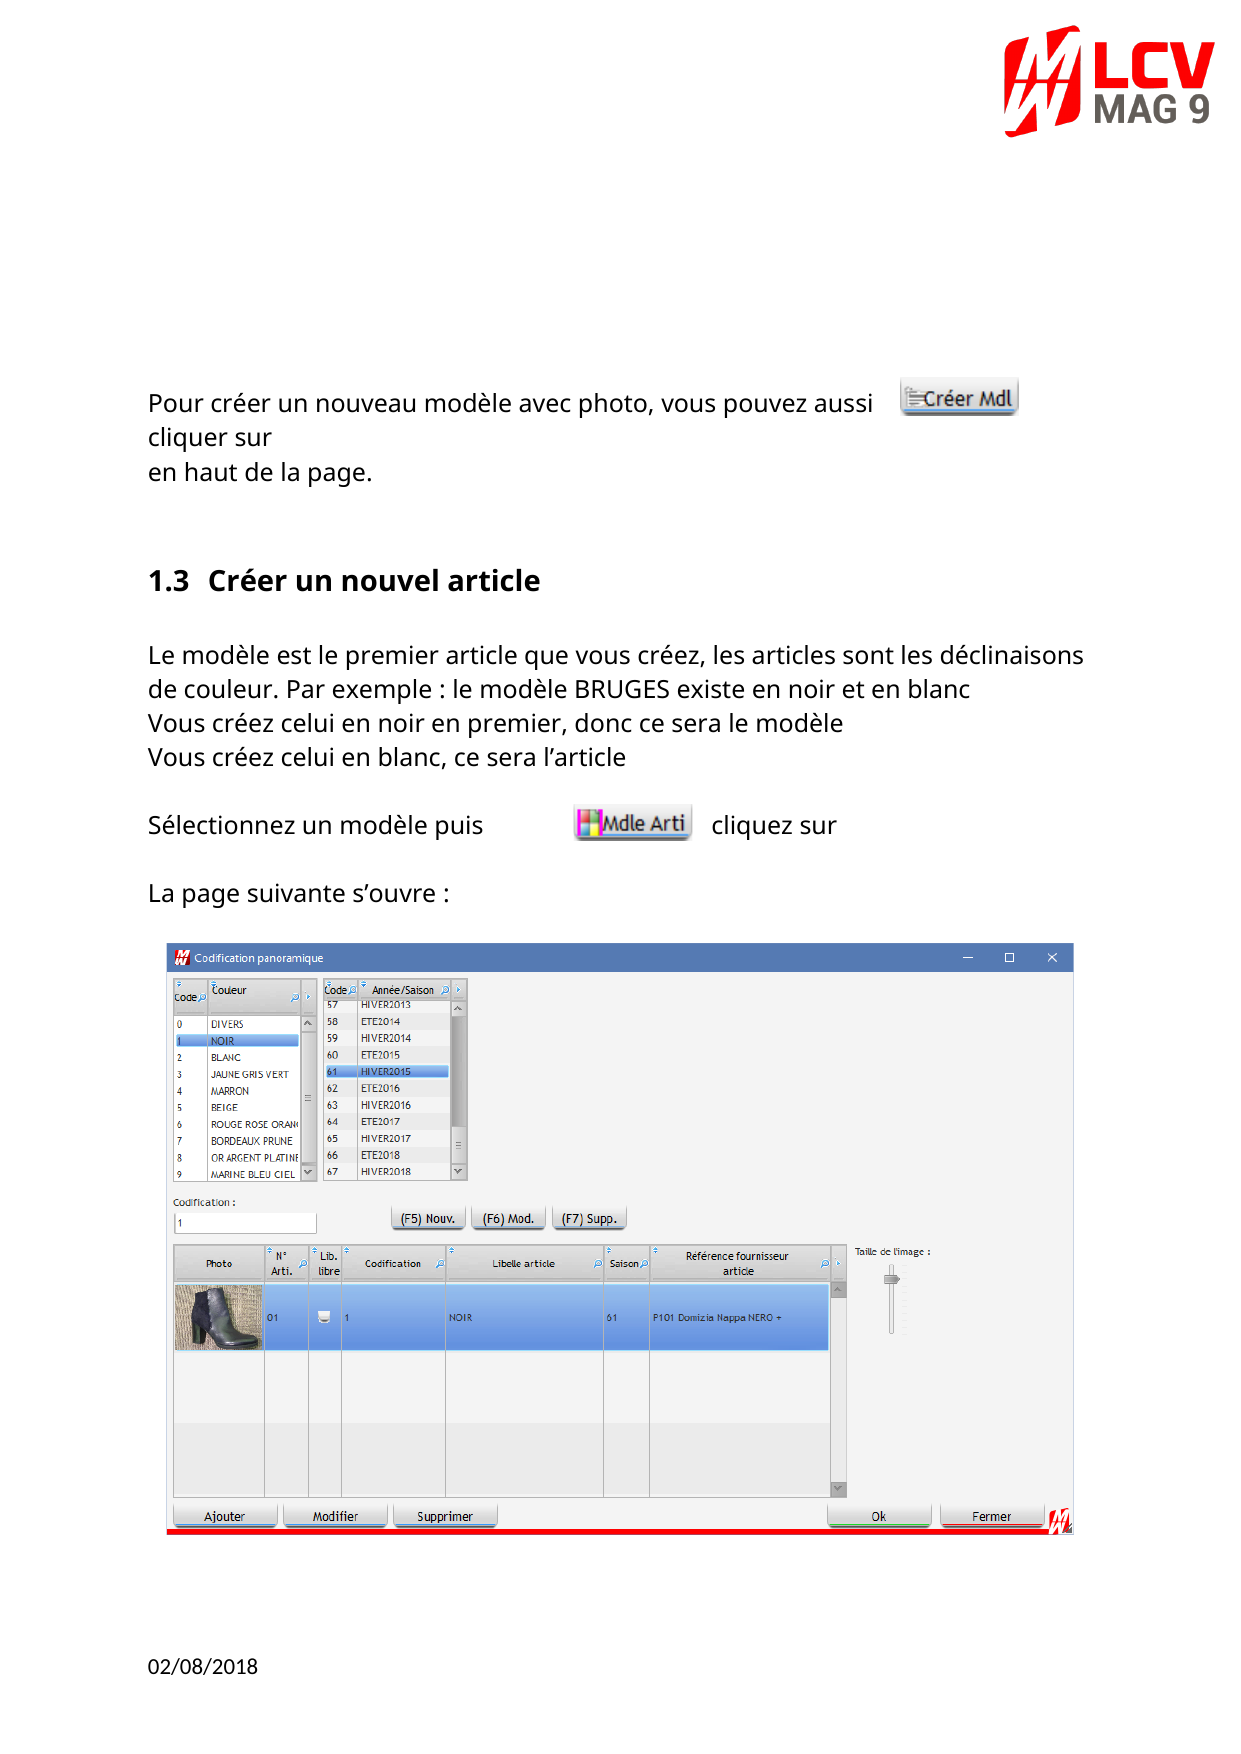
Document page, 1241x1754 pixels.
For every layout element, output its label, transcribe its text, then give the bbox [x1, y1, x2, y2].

text Pour créer un nouveau modèle avec photo, vous pouvez aussi cliquer sur [148, 386, 1093, 454]
picture [1003, 25, 1215, 138]
text La page suivante s’ouvre : [148, 876, 1093, 910]
picture [900, 377, 1019, 416]
subtitle Créer un nouvel article [148, 561, 1093, 600]
picture [166, 943, 1074, 1535]
text Vous créez celui en noir en premier, donc ce sera le modèle [148, 706, 1093, 739]
text Le modèle est le premier article que vous créez, les articles sont les déclinaisons de couleur. Par exemple : le modèle BRUGES existe en noir et en blanc [148, 637, 1093, 706]
text en haut de la page. [148, 454, 1093, 488]
text Sélectionnez un modèle puis cliquez sur [148, 808, 1093, 842]
text Vous créez celui en blanc, ce sera l’article [148, 739, 1093, 774]
picture [573, 804, 693, 841]
